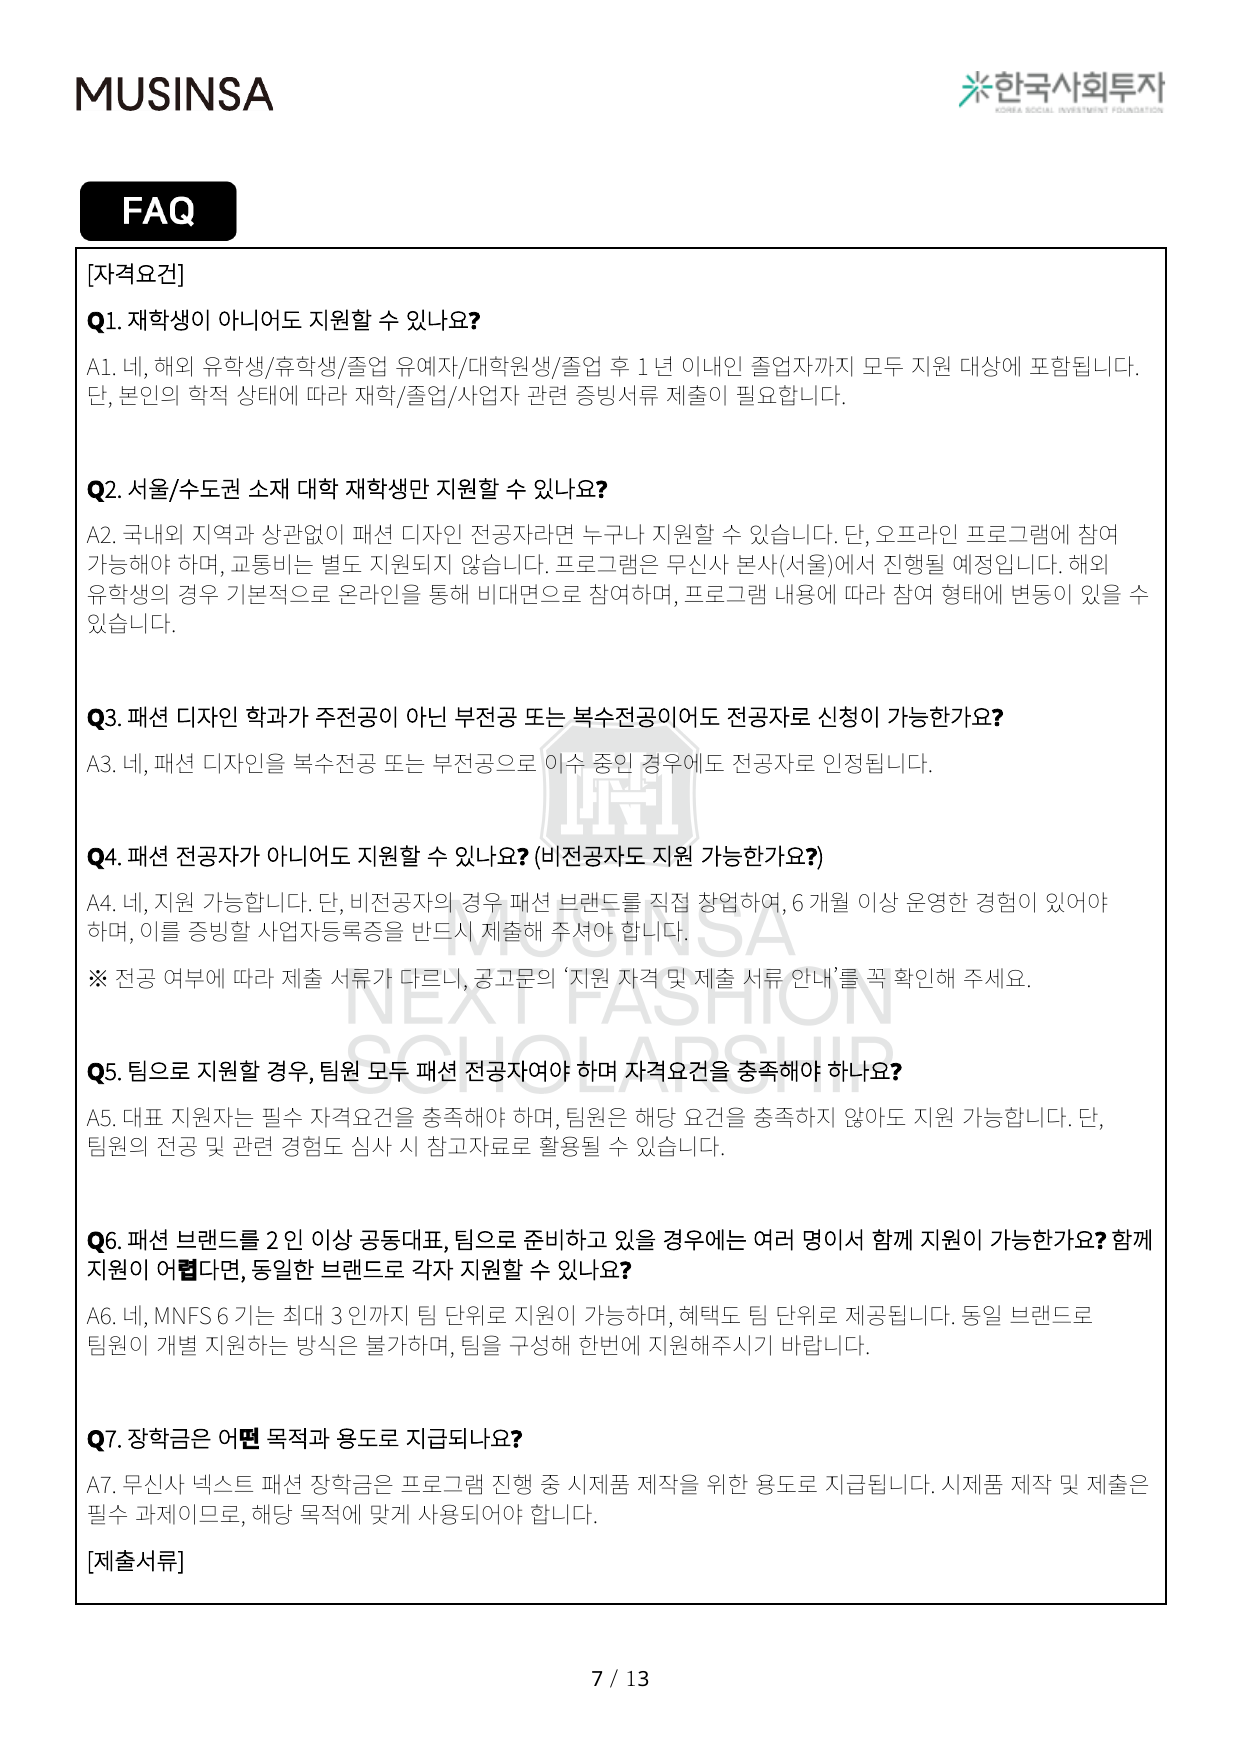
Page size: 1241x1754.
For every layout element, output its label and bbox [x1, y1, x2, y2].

table_header [77, 249, 1165, 1603]
picture [75, 177, 240, 243]
picture [958, 71, 1166, 113]
picture [75, 76, 274, 111]
